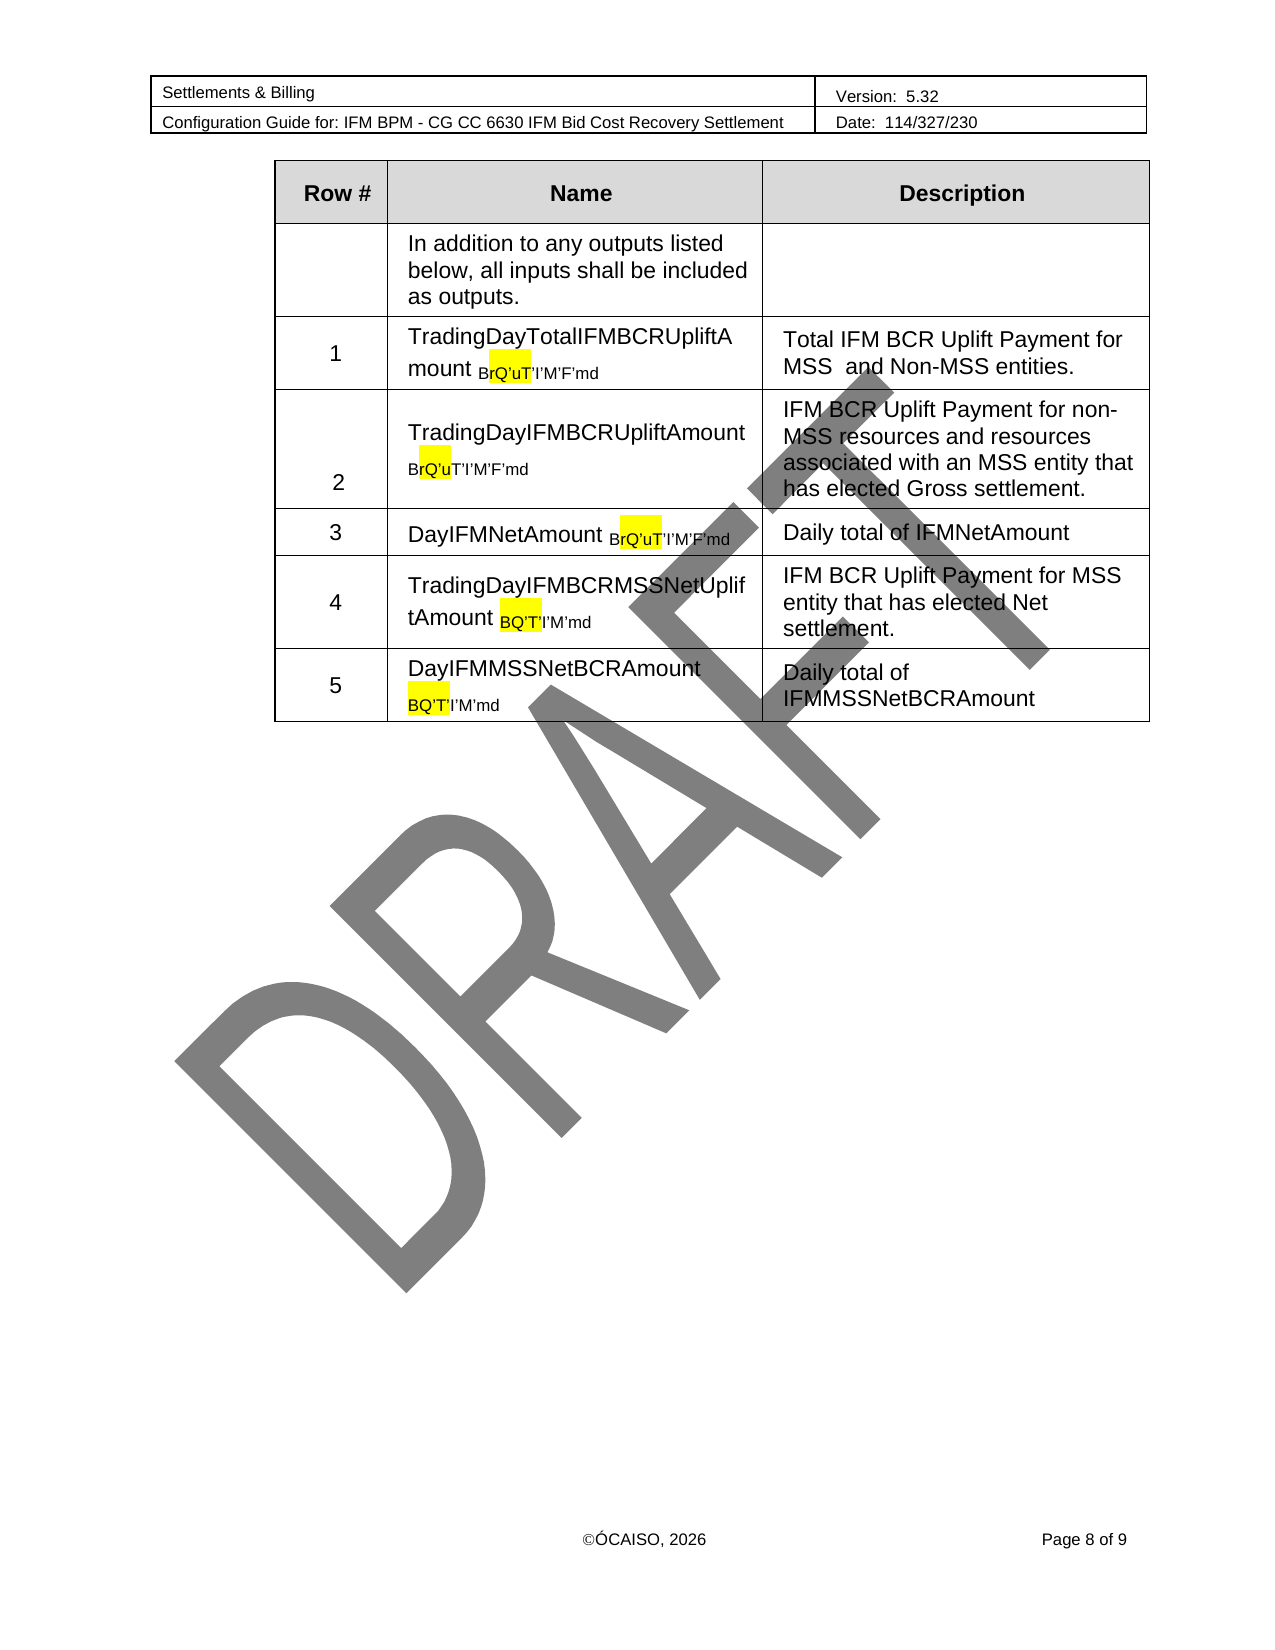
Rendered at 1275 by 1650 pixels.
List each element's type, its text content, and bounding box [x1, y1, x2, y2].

table_cell 2 [276, 390, 387, 508]
table_header Name [388, 161, 762, 223]
table_cell 5 [276, 649, 387, 721]
table_cell TradingDayIFMBCRMSSNetUpliftAmount BT’I’M’md [388, 556, 762, 648]
table_cell [763, 224, 1149, 316]
table_cell Total IFM BCR Uplift Payment for MSS and Non-MSS entities. [763, 317, 1149, 389]
table_cell IFM BCR Uplift Payment for MSS entity that has elected Net settlement. [763, 556, 1149, 648]
table_cell TradingDayTotalIFMBCRUpliftAmount BruT’I’M’F’md [388, 317, 762, 389]
table_cell Daily total of IFMNetAmount [763, 509, 1149, 555]
table_cell [276, 224, 387, 316]
table_cell 1 [276, 317, 387, 389]
table_header Row # [276, 161, 387, 223]
table_cell TradingDayIFMBCRUpliftAmount BruT’I’M’F’md [388, 390, 762, 508]
table_cell DayIFMMSSNetBCRAmount BT’I’M’md [388, 649, 762, 721]
table_cell 4 [276, 556, 387, 648]
table_cell DayIFMNetAmount BruT’I’M’F’md [388, 509, 762, 555]
table_cell 3 [276, 509, 387, 555]
table_cell In addition to any outputs listed below, all inputs shall be included as outputs. [388, 224, 762, 316]
table_cell IFM BCR Uplift Payment for non-MSS resources and resources associated with an MSS entity that has elected Gross settlement. [763, 390, 1149, 508]
table_header Description [763, 161, 1149, 223]
table_cell Daily total of IFMMSSNetBCRAmount [763, 649, 1149, 721]
